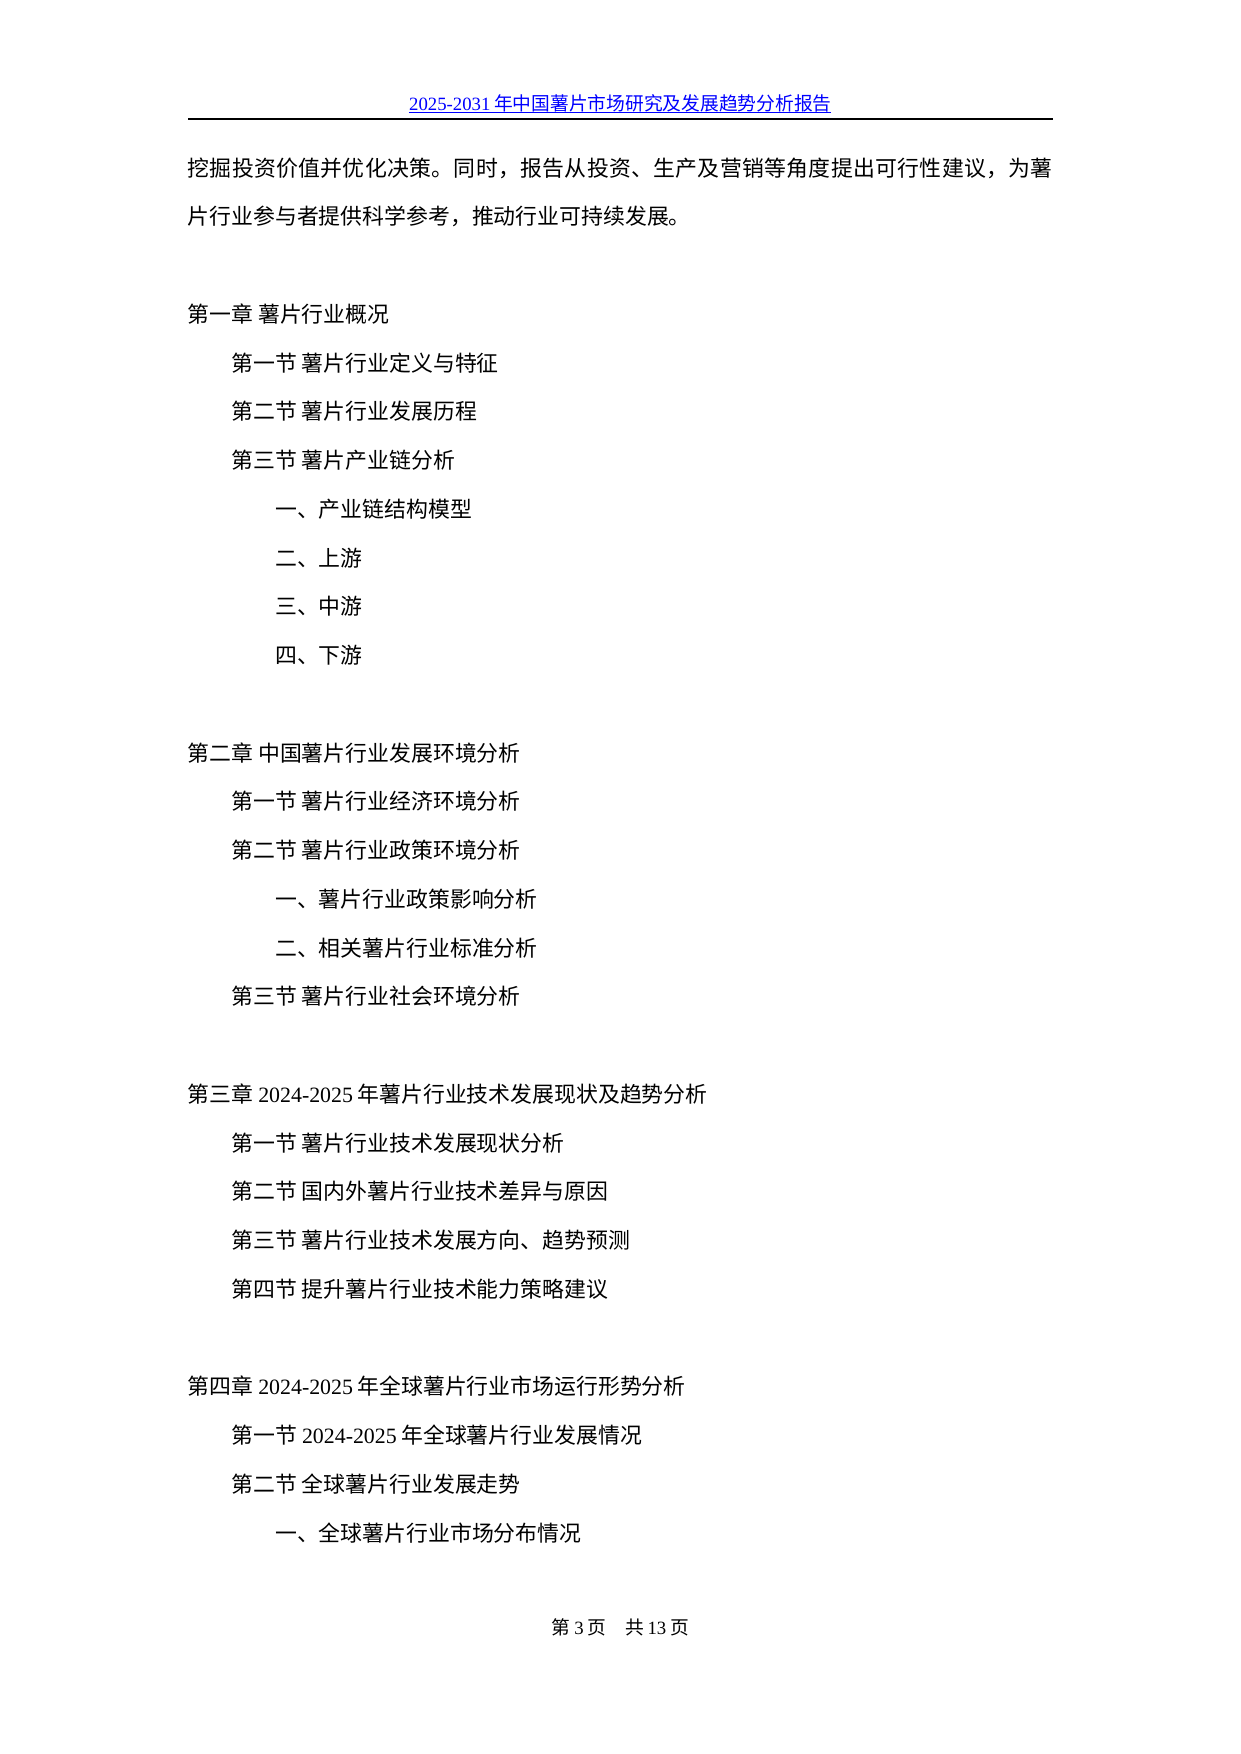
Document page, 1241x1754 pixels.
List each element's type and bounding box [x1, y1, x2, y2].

text [187, 150, 1053, 1548]
